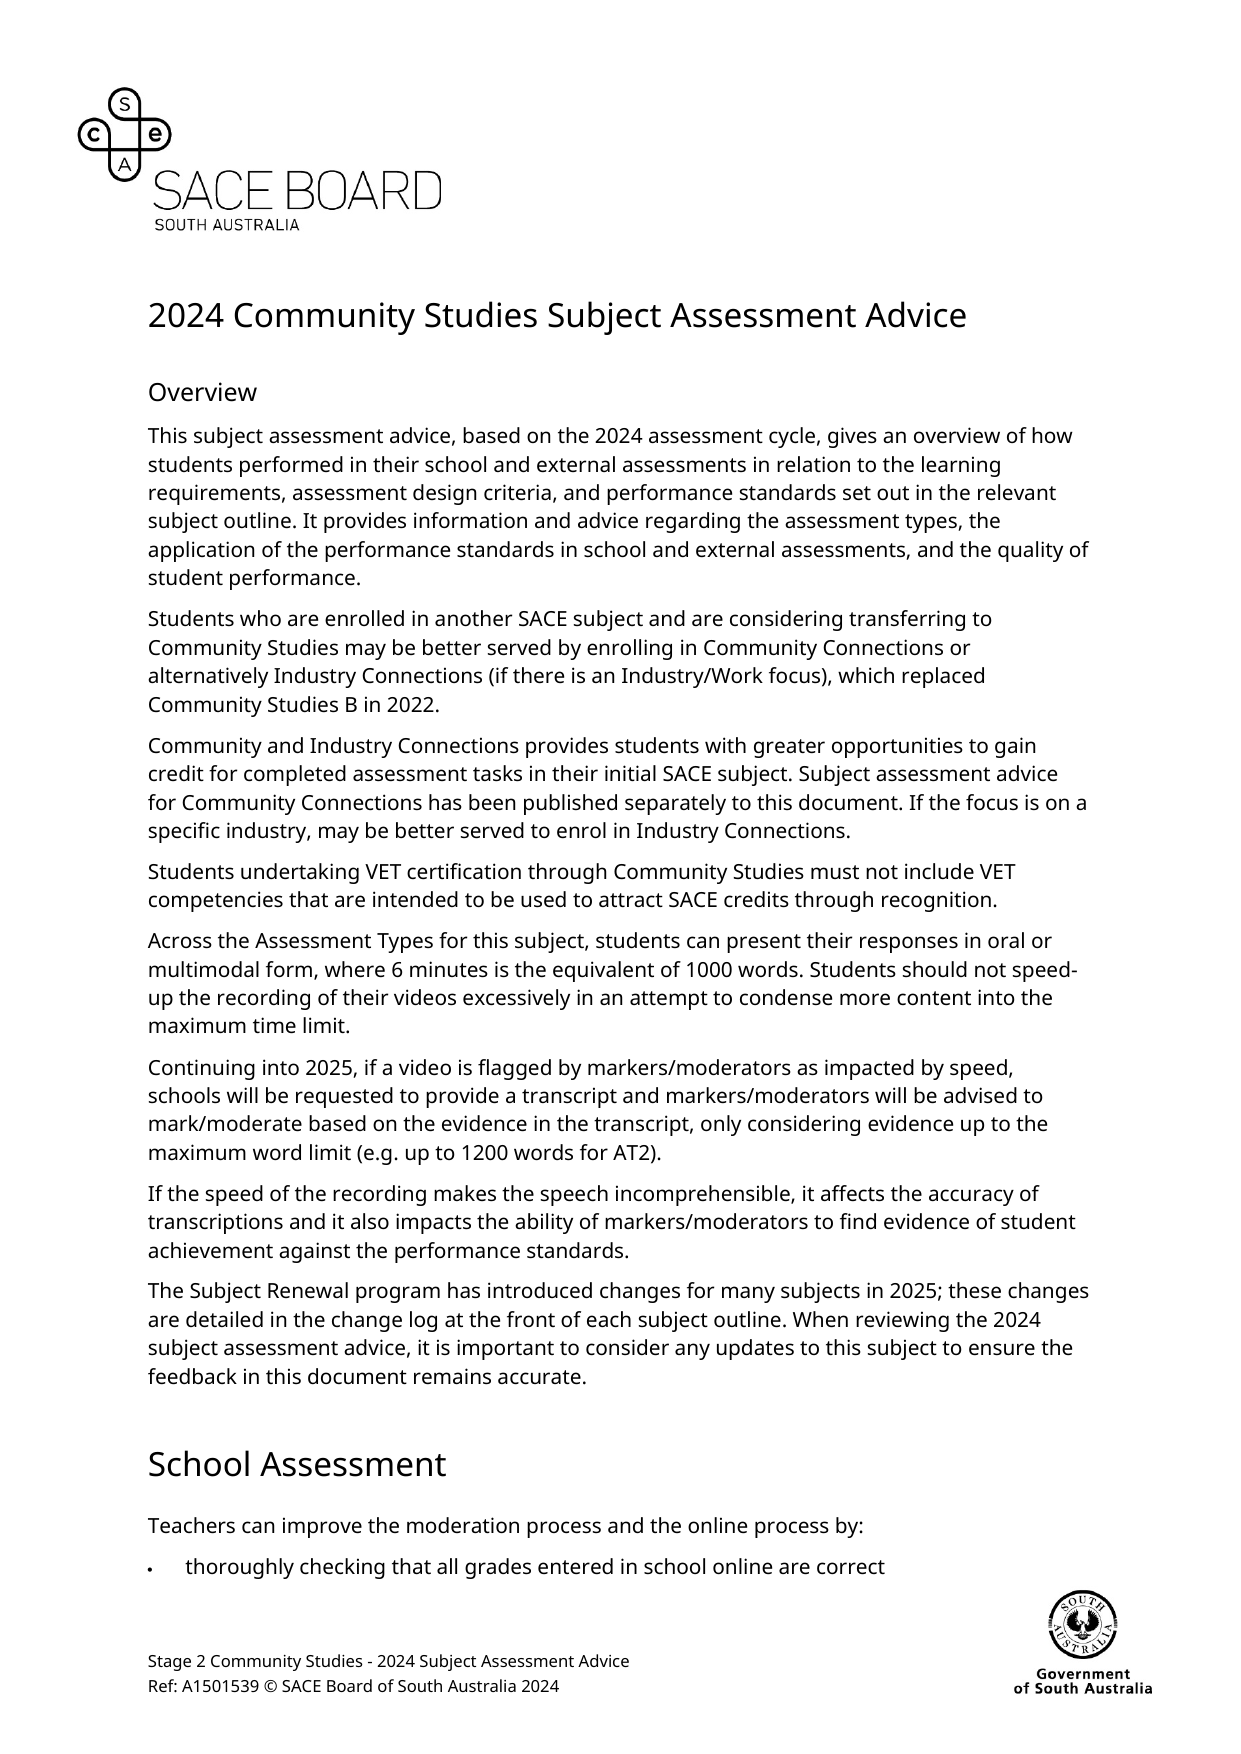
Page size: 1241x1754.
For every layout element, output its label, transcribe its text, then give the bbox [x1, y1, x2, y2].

text Students undertaking VET certification through Community Studies must not include VET competencies that are intended to be used to attract SACE credits through recognition. [148, 857, 1092, 914]
text Continuing into 2025, if a video is flagged by markers/moderators as impacted by speed, schools will be requested to provide a transcript and markers/moderators will be advised to mark/moderate based on the evidence in the transcript, only considering evidence up to the maximum word limit (e.g. up to 1200 words for AT2). [148, 1053, 1092, 1166]
picture [928, 1581, 1241, 1754]
text thoroughly checking that all grades entered in school online are correct [148, 1552, 1092, 1580]
text Teachers can improve the moderation process and the online process by: [148, 1511, 1092, 1539]
subtitle 2024 Community Studies Subject Assessment Advice [148, 234, 1092, 337]
text The Subject Renewal program has introduced changes for many subjects in 2025; these changes are detailed in the change log at the front of each subject outline. When reviewing the 2024 subject assessment advice, it is important to consider any updates to this subject to ensure the feedback in this document remains accurate. [148, 1277, 1092, 1390]
text Community and Industry Connections provides students with greater opportunities to gain credit for completed assessment tasks in their initial SACE subject. Subject assessment advice for Community Connections has been published separately to this document. If the focus is on a specific industry, may be better served to enrol in Industry Connections. [148, 731, 1092, 844]
text Students who are enrolled in another SACE subject and are considering transferring to Community Studies may be better served by enrolling in Community Connections or alternatively Industry Connections (if there is an Industry/Work focus), which replaced Community Studies B in 2022. [148, 604, 1092, 718]
text If the speed of the recording makes the speech incomprehensible, it affects the accuracy of transcriptions and it also impacts the ability of markers/moderators to find evidence of student achievement against the performance standards. [148, 1179, 1092, 1264]
text This subject assessment advice, based on the 2024 assessment cycle, gives an overview of how students performed in their school and external assessments in relation to the learning requirements, assessment design criteria, and performance standards set out in the relevant subject outline. It provides information and advice regarding the assessment types, the application of the performance standards in school and external assessments, and the quality of student performance. [148, 421, 1092, 592]
picture [3, 0, 1238, 232]
subtitle School Assessment [148, 1440, 1092, 1486]
text Across the Assessment Types for this subject, students can present their responses in oral or multimodal form, where 6 minutes is the equivalent of 1000 words. Students should not speed-up the recording of their videos excessively in an attempt to condense more content into the maximum time limit. [148, 926, 1092, 1040]
subtitle Overview [148, 375, 1092, 409]
